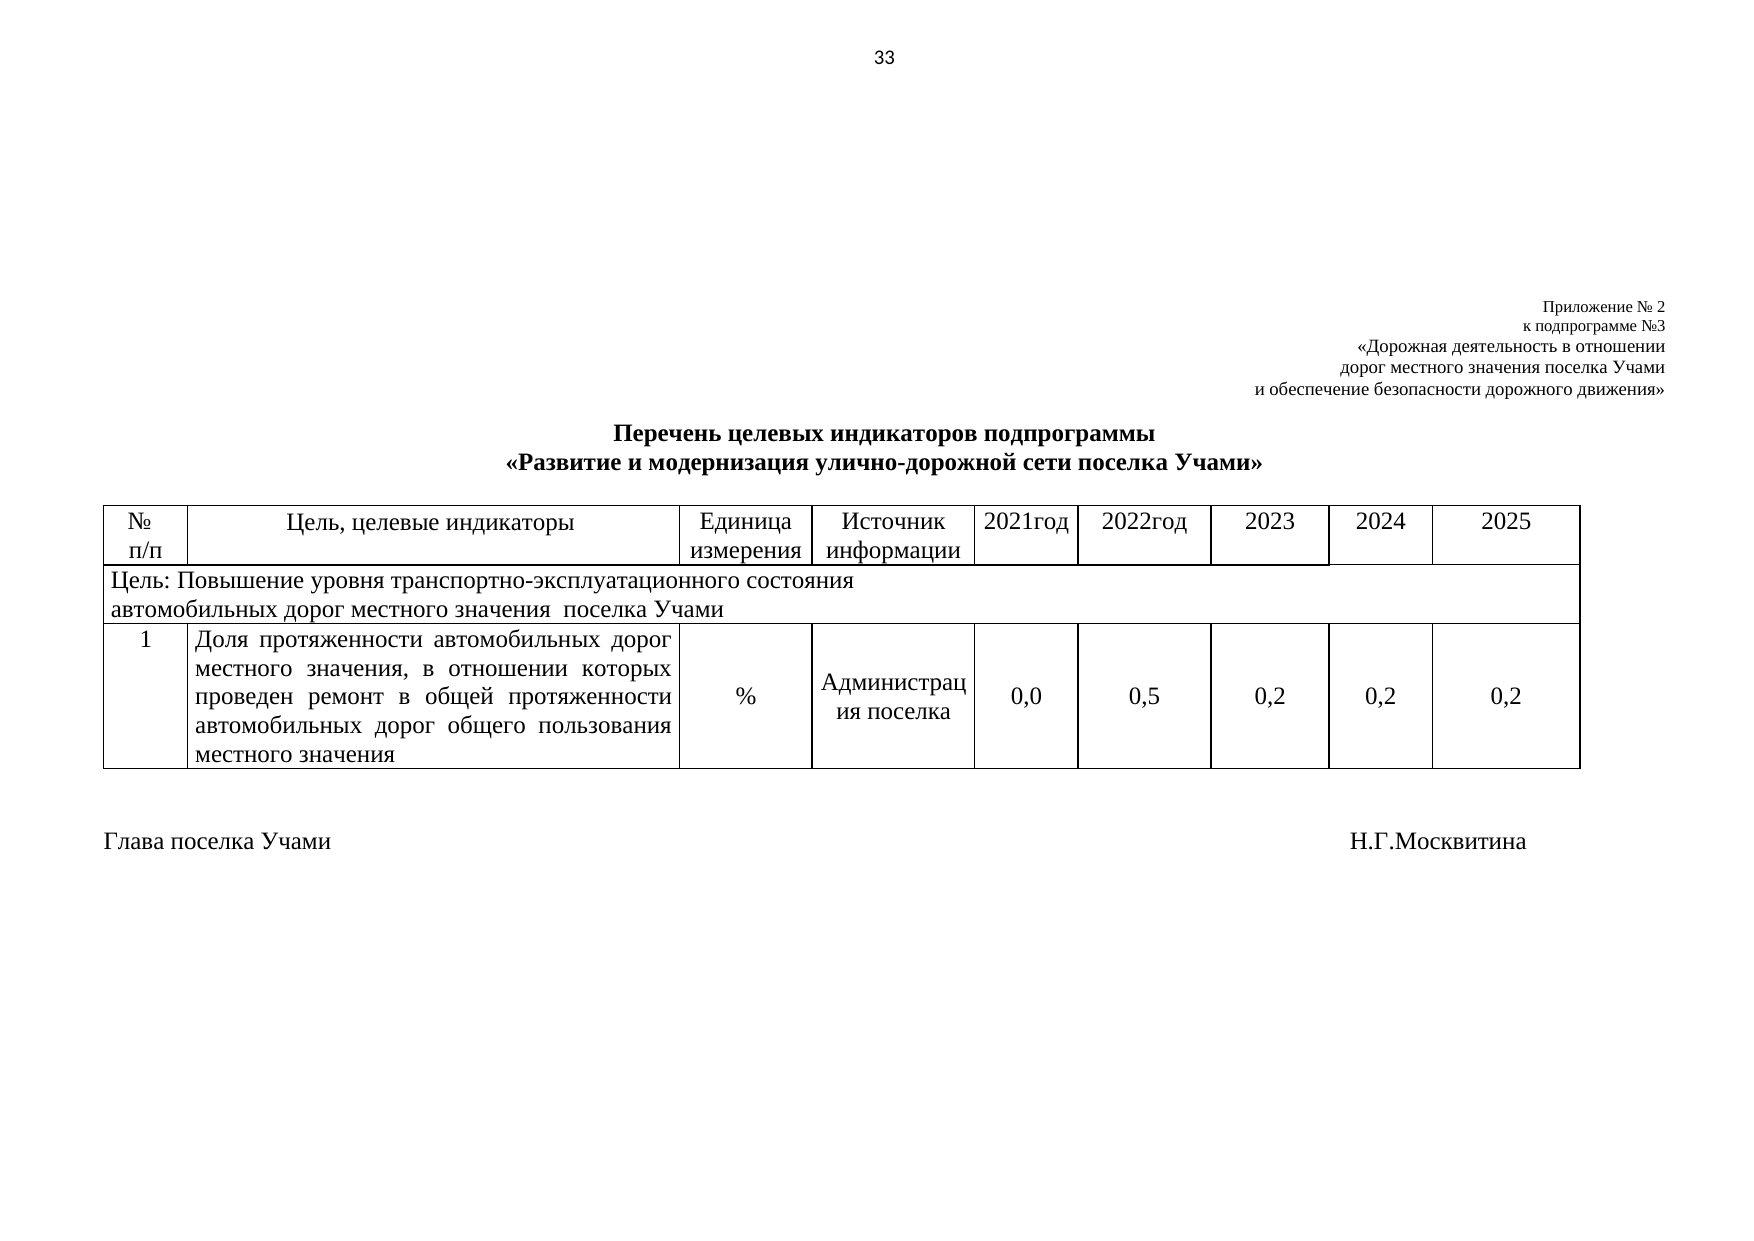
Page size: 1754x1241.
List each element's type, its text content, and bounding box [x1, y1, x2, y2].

title к подпрограмме №3 [1152, 316, 1665, 335]
text Глава поселка Учами Н.Г.Москвитина [103, 826, 1665, 855]
table_cell Цель: Повышение уровня транспортно-эксплуатационного состояния автомобильных дорог местного значения поселка Учами [104, 565, 1579, 623]
table_header Единица измерения [680, 506, 811, 564]
table_cell 0,2 [1330, 624, 1432, 768]
table_cell Администрация поселка [813, 624, 974, 768]
table_cell 0,2 [1212, 624, 1328, 768]
table_cell 0,5 [1079, 624, 1210, 768]
table_header Источник информации [813, 506, 974, 564]
table_header 2024 [1330, 506, 1432, 564]
table_header 2022год [1079, 506, 1210, 564]
text дорог местного значения поселка Учами [133, 356, 1665, 378]
text Приложение № 2 [1152, 296, 1665, 316]
table_cell 1 [104, 624, 187, 768]
text «Развитие и модернизация улично-дорожной сети поселка Учами» [103, 447, 1665, 476]
text и обеспечение безопасности дорожного движения» [133, 378, 1665, 399]
table_cell Доля протяженности автомобильных дорог местного значения, в отношении которых проведен ремонт в общей протяженности автомобильных дорог общего пользования местного значения [188, 624, 679, 768]
text Перечень целевых индикаторов подпрограммы [103, 418, 1665, 447]
table_header 2021год [975, 506, 1077, 564]
table_header 2023 [1212, 506, 1328, 564]
text «Дорожная деятельность в отношении [133, 335, 1665, 356]
table_header Цель, целевые индикаторы [188, 506, 679, 564]
table_cell 0,0 [975, 624, 1077, 768]
table_header № п/п [104, 506, 187, 564]
table_cell % [680, 624, 811, 768]
table_cell 0,2 [1433, 624, 1579, 768]
table_header 2025 [1433, 506, 1579, 564]
